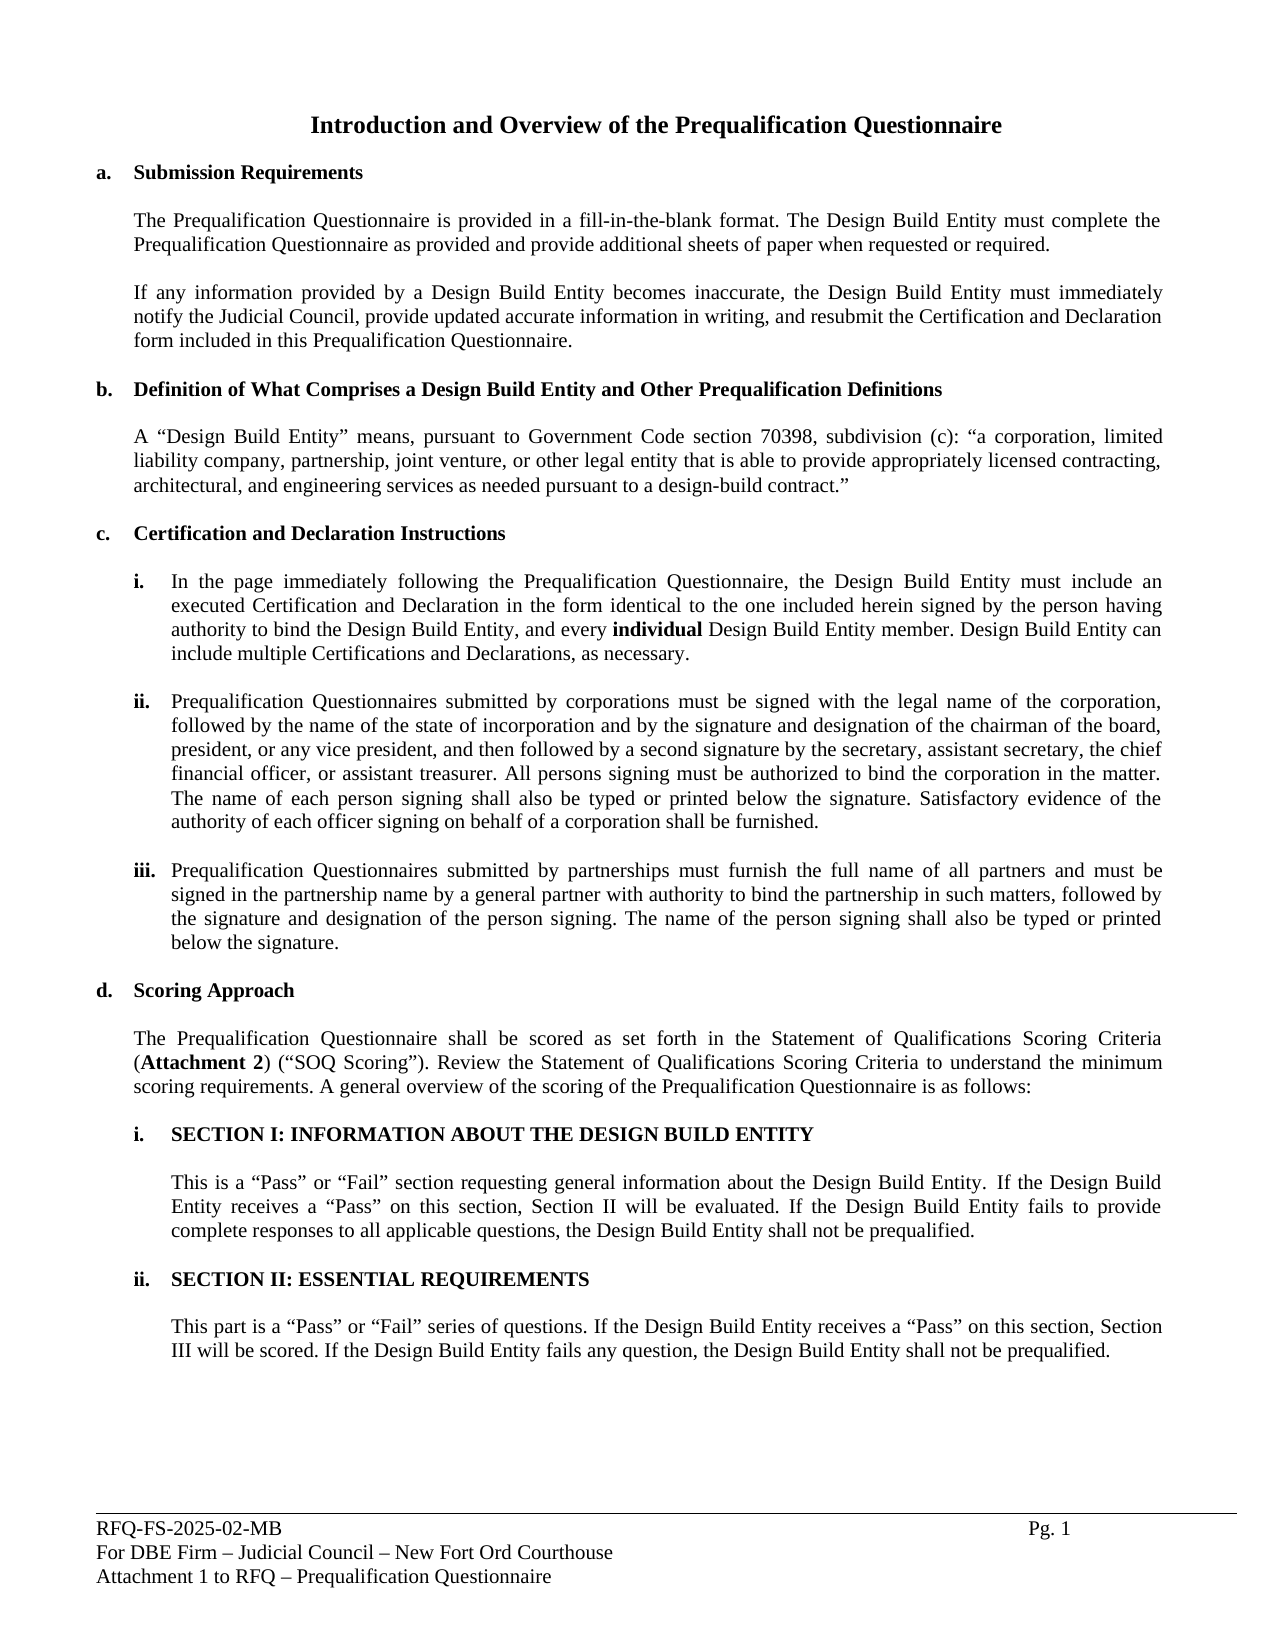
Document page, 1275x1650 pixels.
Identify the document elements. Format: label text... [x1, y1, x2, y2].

list Submission Requirements [96, 160, 1237, 184]
list Definition of What Comprises a Design Build Entity and Other Prequalification Definitions [96, 376, 1237, 401]
list Prequalification Questionnaires submitted by corporations must be signed with the legal name of the corporation, followed by the name of the state of incorporation and by the signature and designation of the chairman of the board, president, or any vice president, and then followed by a second signature by the secretary, assistant secretary, the chief financial officer, or assistant treasurer. All persons signing must be authorized to bind the corporation in the matter. The name of each person signing shall also be typed or printed below the signature. Satisfactory evidence of the authority of each officer signing on behalf of a corporation shall be furnished. [133, 689, 1163, 833]
text The Prequalification Questionnaire shall be scored as set forth in the Statement of Qualifications Scoring Criteria (Attachment 2) (“SOQ Scoring”). Review the Statement of Qualifications Scoring Criteria to understand the minimum scoring requirements. A general overview of the scoring of the Prequalification Questionnaire is as follows: [133, 1026, 1163, 1098]
subtitle SECTION II: ESSENTIAL REQUIREMENTS [133, 1266, 1237, 1291]
list Prequalification Questionnaires submitted by partnerships must furnish the full name of all partners and must be signed in the partnership name by a general partner with authority to bind the partnership in such matters, followed by the signature and designation of the person signing. The name of the person signing shall also be typed or printed below the signature. [133, 858, 1163, 954]
list Scoring Approach [96, 978, 1237, 1002]
list In the page immediately following the Prequalification Questionnaire, the Design Build Entity must include an executed Certification and Declaration in the form identical to the one included herein signed by the person having authority to bind the Design Build Entity, and every individual Design Build Entity member. Design Build Entity can include multiple Certifications and Declarations, as necessary. [133, 569, 1163, 665]
text If any information provided by a Design Build Entity becomes inaccurate, the Design Build Entity must immediately notify the Judicial Council, provide updated accurate information in writing, and resubmit the Certification and Declaration form included in this Prequalification Questionnaire. [133, 280, 1163, 352]
text The Prequalification Questionnaire is provided in a fill-in-the-blank format. The Design Build Entity must complete the Prequalification Questionnaire as provided and provide additional sheets of paper when requested or required. [133, 208, 1163, 256]
text Introduction and Overview of the Prequalification Questionnaire [133, 110, 1179, 139]
subtitle SECTION I: INFORMATION ABOUT THE DESIGN BUILD ENTITY [133, 1122, 1237, 1146]
text This part is a “Pass” or “Fail” series of questions. If the Design Build Entity receives a “Pass” on this section, Section III will be scored. If the Design Build Entity fails any question, the Design Build Entity shall not be prequalified. [171, 1314, 1163, 1362]
text A “Design Build Entity” means, pursuant to Government Code section 70398, subdivision (c): “a corporation, limited liability company, partnership, joint venture, or other legal entity that is able to provide appropriately licensed contracting, architectural, and engineering services as needed pursuant to a design-build contract.” [133, 424, 1163, 497]
list Certification and Declaration Instructions [96, 521, 1237, 545]
text This is a “Pass” or “Fail” section requesting general information about the Design Build Entity. If the Design Build Entity receives a “Pass” on this section, Section II will be evaluated. If the Design Build Entity fails to provide complete responses to all applicable questions, the Design Build Entity shall not be prequalified. [171, 1170, 1163, 1242]
